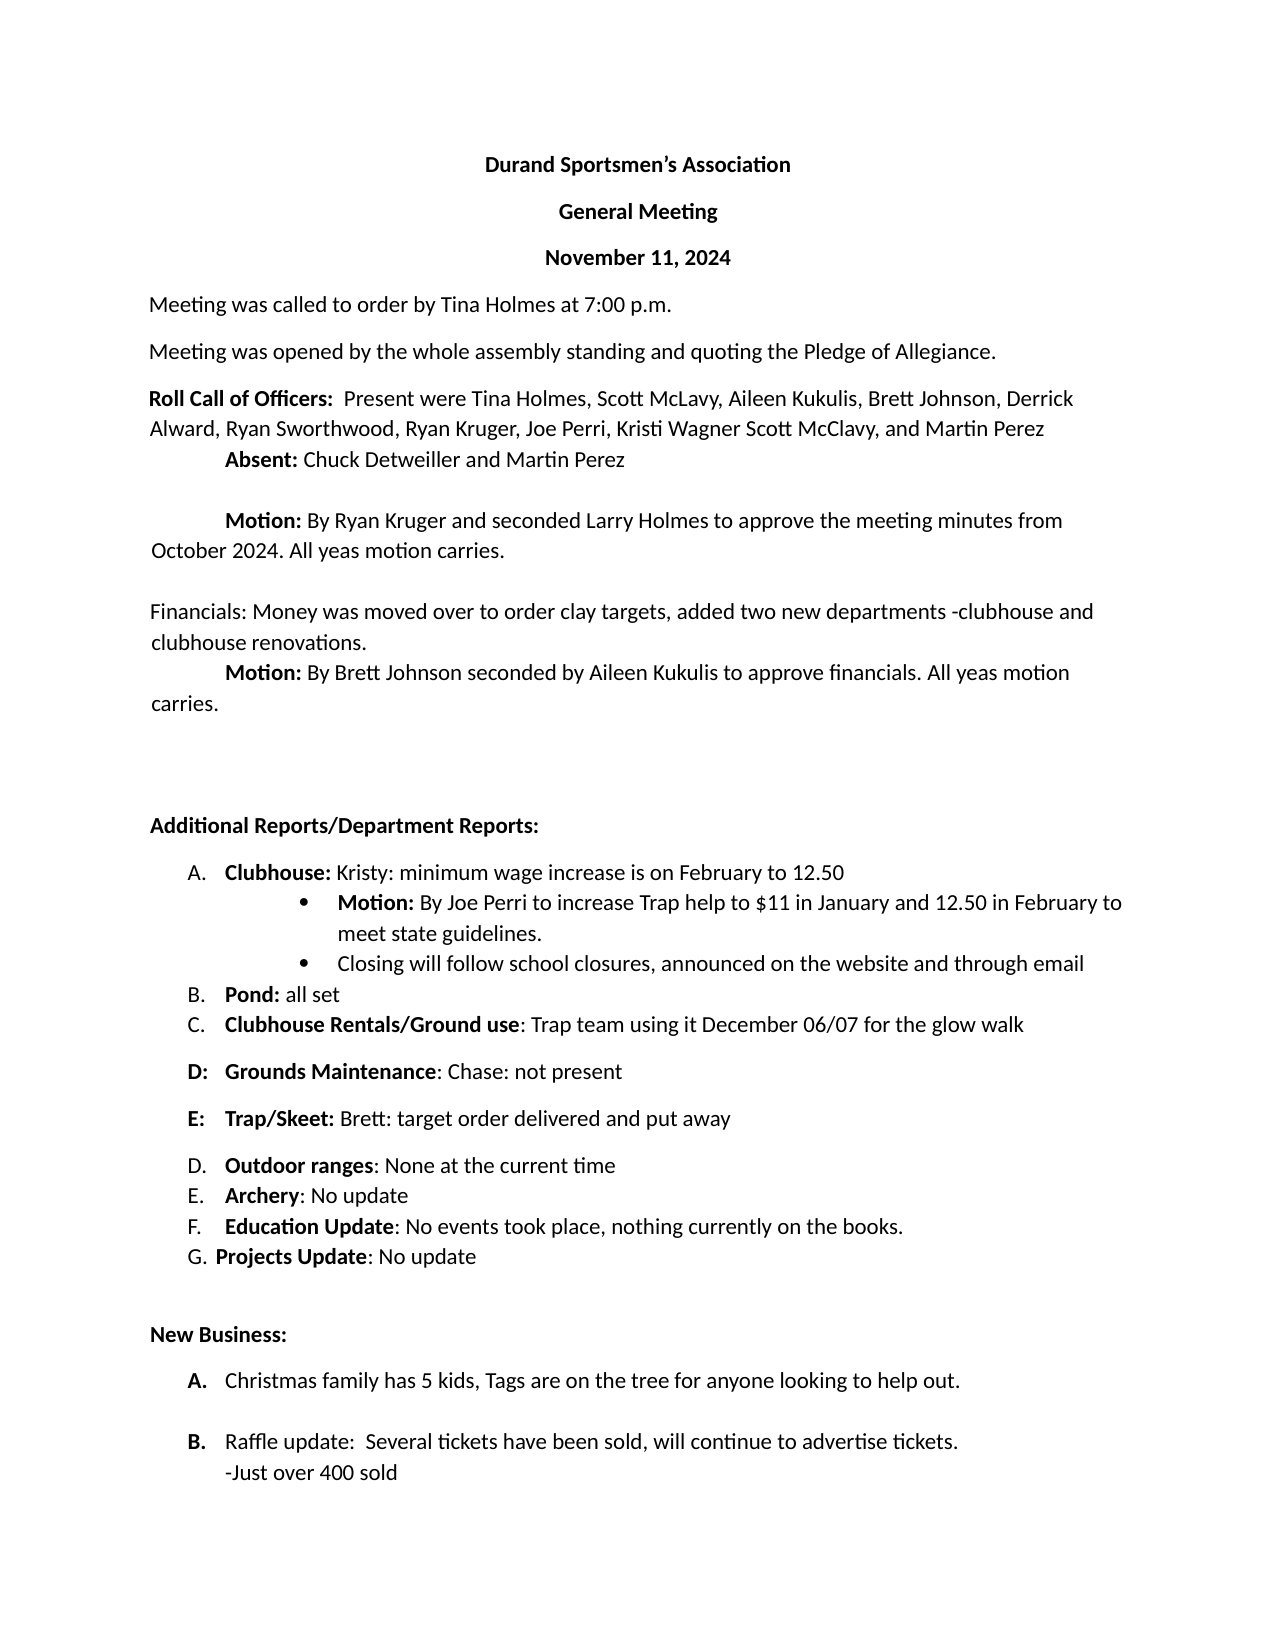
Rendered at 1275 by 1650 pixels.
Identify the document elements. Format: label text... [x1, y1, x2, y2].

text Financials: Money was moved over to order clay targets, added two new departments -clubhouse and clubhouse renovations. [150, 597, 1125, 656]
list -Just over 400 sold [225, 1458, 1125, 1486]
list Archery: No update [187, 1181, 1125, 1209]
text Meeting was called to order by Tina Holmes at 7:00 p.m. [148, 290, 1125, 318]
list Motion: By Joe Perri to increase Trap help to $11 in January and 12.50 in February to meet state guidelines. [300, 888, 1125, 947]
text D: Grounds Maintenance: Chase: not present [151, 1057, 1125, 1085]
text E: Trap/Skeet: Brett: target order delivered and put away [151, 1104, 1125, 1132]
list Christmas family has 5 kids, Tags are on the tree for anyone looking to help out. [187, 1366, 1125, 1394]
list Education Update: No events took place, nothing currently on the books. [187, 1212, 1125, 1240]
text Durand Sportsmen’s Association [151, 150, 1125, 178]
text Roll Call of Officers: Present were Tina Holmes, Scott McLavy, Aileen Kukulis, Brett Johnson, Derrick Alward, Ryan Sworthwood, Ryan Kruger, Joe Perri, Kristi Wagner Scott McClavy, and Martin Perez [148, 384, 1125, 442]
text Additional Reports/Department Reports: [150, 811, 1125, 839]
list Pond: all set [187, 980, 1125, 1008]
list Raffle update: Several tickets have been sold, will continue to advertise tickets. [187, 1427, 1125, 1456]
list Clubhouse: Kristy: minimum wage increase is on February to 12.50 [187, 858, 1125, 886]
list Projects Update: No update [187, 1242, 1125, 1270]
list Closing will follow school closures, announced on the website and through email [300, 949, 1125, 977]
list Clubhouse Rentals/Ground use: Trap team using it December 06/07 for the glow walk [187, 1011, 1125, 1038]
text Motion: By Ryan Kruger and seconded Larry Holmes to approve the meeting minutes from October 2024. All yeas motion carries. [151, 506, 1125, 564]
text Motion: By Brett Johnson seconded by Aileen Kukulis to approve financials. All yeas motion carries. [151, 658, 1125, 717]
text Absent: Chuck Detweiller and Martin Perez [148, 445, 1125, 473]
text General Meeting [151, 197, 1125, 225]
text New Business: [150, 1320, 1125, 1348]
list Outdoor ranges: None at the current time [187, 1151, 1125, 1179]
text Meeting was opened by the whole assembly standing and quoting the Pledge of Allegiance. [148, 337, 1125, 365]
text November 11, 2024 [151, 243, 1125, 272]
